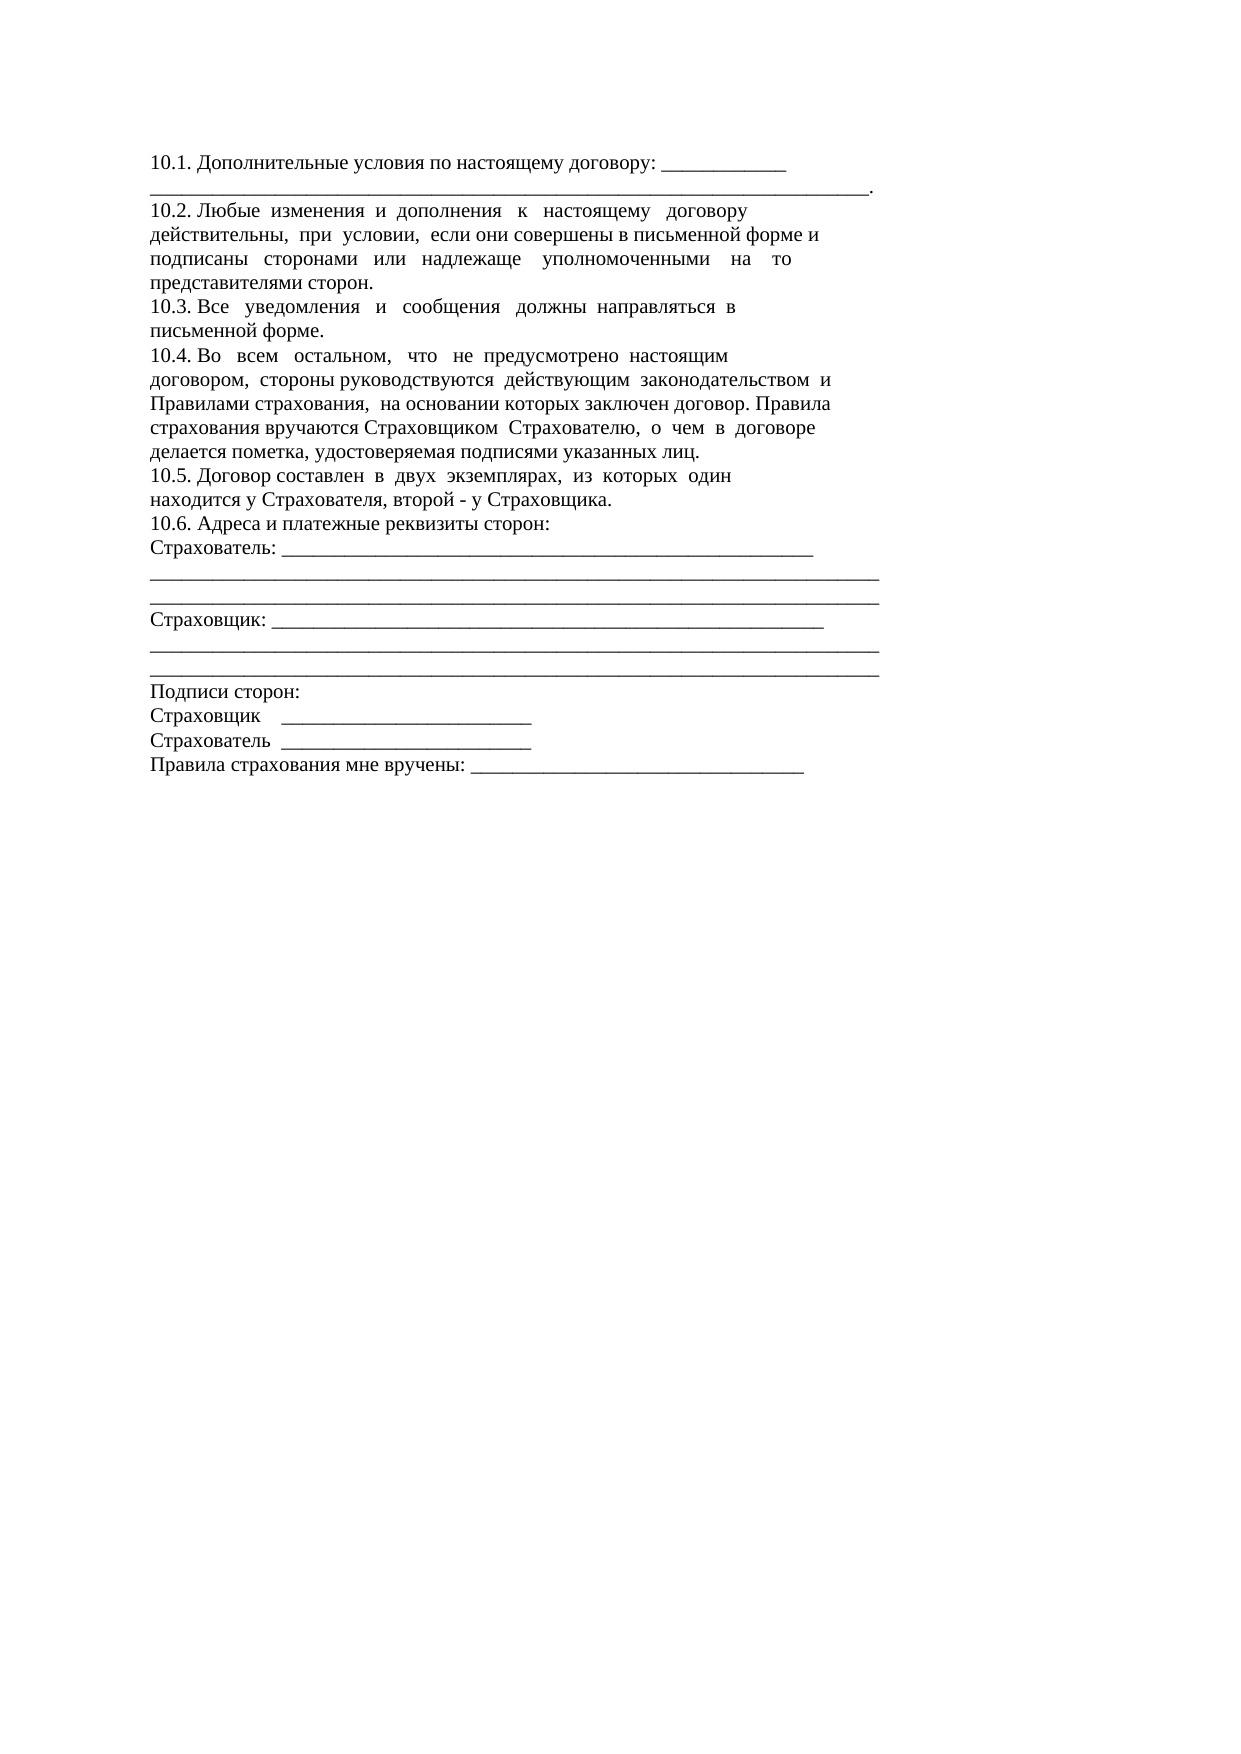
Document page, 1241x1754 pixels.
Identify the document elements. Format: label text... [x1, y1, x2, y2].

text страхования вручаются Страховщиком Страхователю, о чем в договоре [150, 415, 1090, 439]
text письменной форме. [150, 318, 1090, 342]
text ______________________________________________________________________ [150, 631, 1090, 655]
text Страхователь: ___________________________________________________ [150, 535, 1090, 559]
text подписаны сторонами или надлежаще уполномоченными на то [150, 246, 1090, 270]
text 10.4. Во всем остальном, что не предусмотрено настоящим [150, 342, 1090, 367]
text 10.1. Дополнительные условия по настоящему договору: ____________ [150, 150, 1090, 174]
text Правила страхования мне вручены: ________________________________ [150, 752, 1090, 776]
text Правилами страхования, на основании которых заключен договор. Правила [150, 391, 1090, 415]
text Страховщик: _____________________________________________________ [150, 607, 1090, 631]
text действительны, при условии, если они совершены в письменной форме и [150, 222, 1090, 246]
text находится у Страхователя, второй - у Страховщика. [150, 487, 1090, 511]
text ______________________________________________________________________ [150, 655, 1090, 679]
text Страхователь ________________________ [150, 727, 1090, 752]
text 10.2. Любые изменения и дополнения к настоящему договору [150, 198, 1090, 222]
text Страховщик ________________________ [150, 703, 1090, 727]
text ______________________________________________________________________ [150, 583, 1090, 607]
text 10.3. Все уведомления и сообщения должны направляться в [150, 294, 1090, 318]
text _____________________________________________________________________. [150, 174, 1090, 198]
text делается пометка, удостоверяемая подписями указанных лиц. [150, 439, 1090, 463]
text Подписи сторон: [150, 679, 1090, 703]
text договором, стороны руководствуются действующим законодательством и [150, 367, 1090, 391]
text 10.6. Адреса и платежные реквизиты сторон: [150, 511, 1090, 535]
text ______________________________________________________________________ [150, 559, 1090, 583]
text 10.5. Договор составлен в двух экземплярах, из которых один [150, 463, 1090, 487]
text представителями сторон. [150, 270, 1090, 294]
